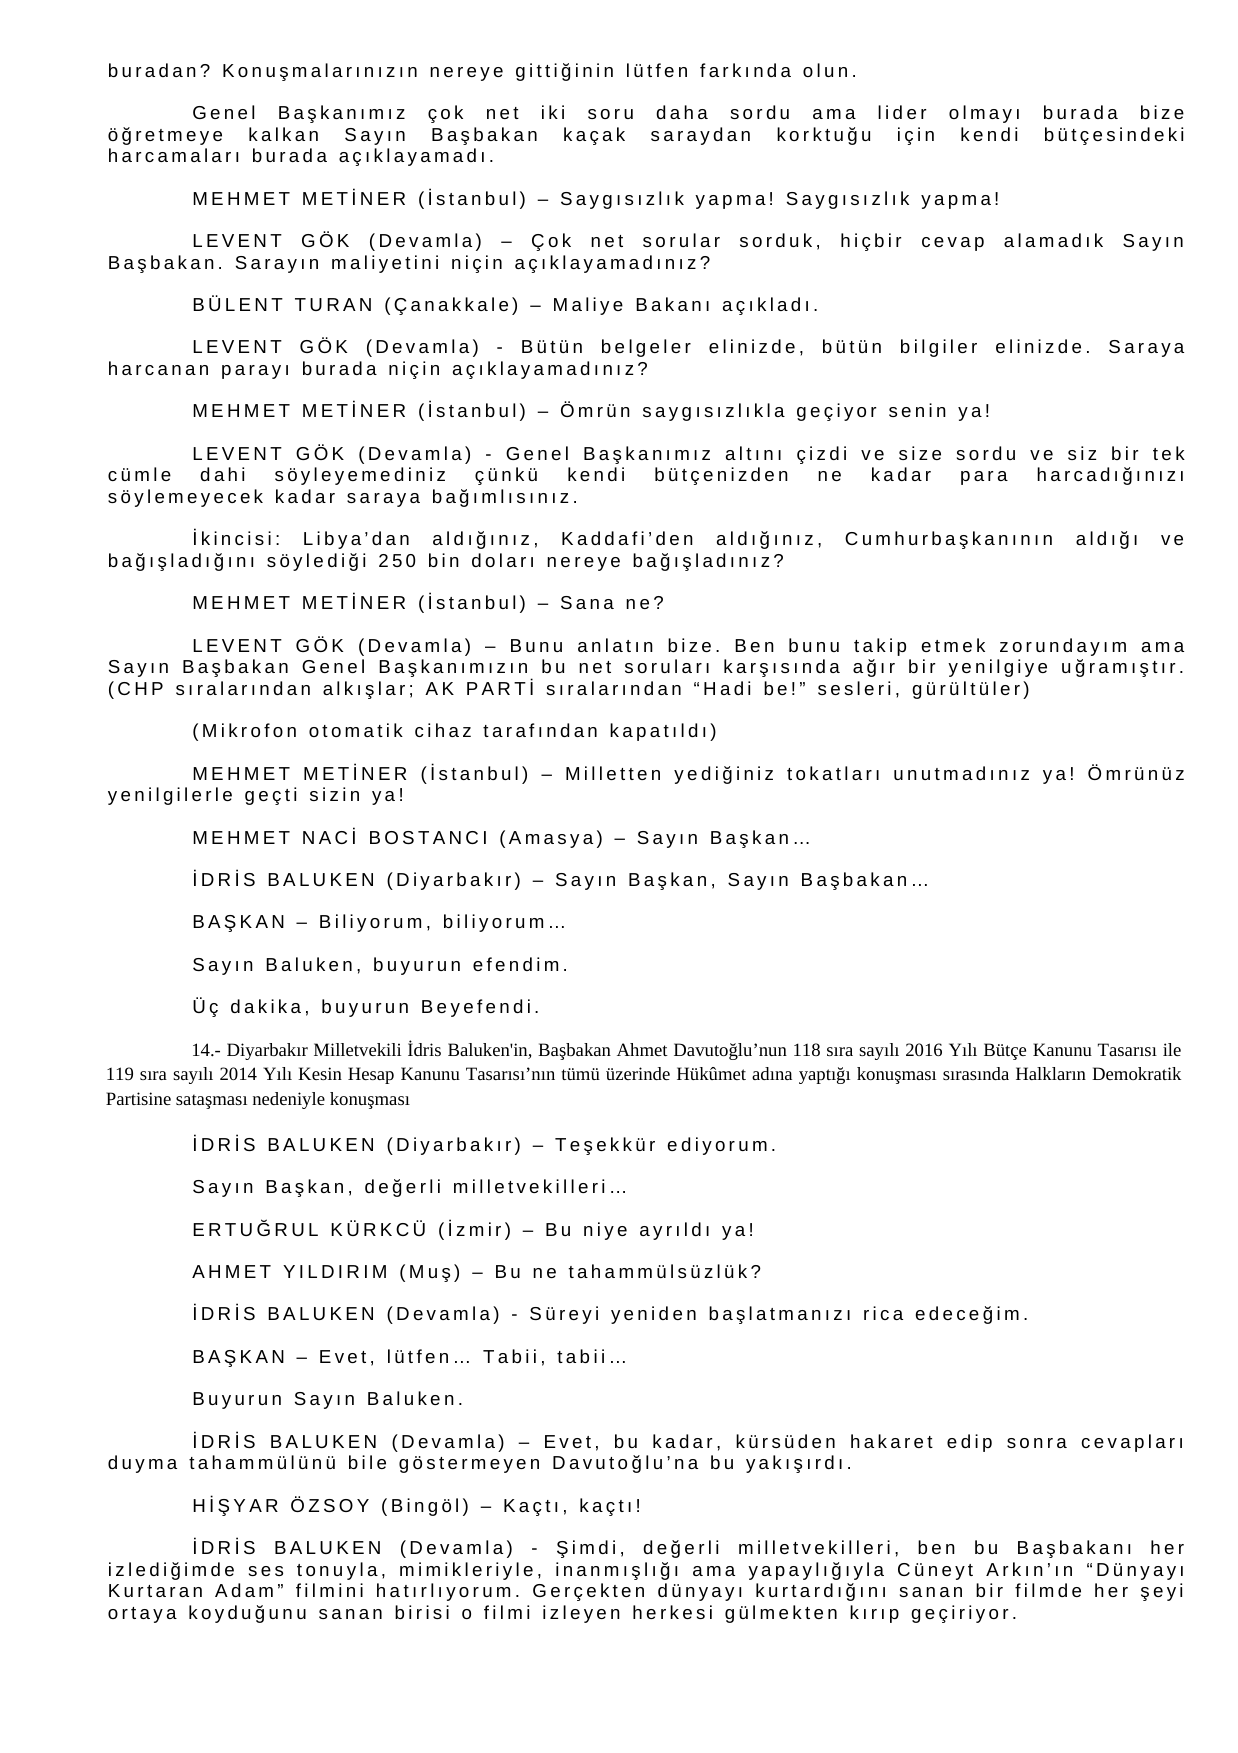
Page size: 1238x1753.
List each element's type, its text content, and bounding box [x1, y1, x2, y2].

text MEHMET METİNER (İstanbul) – Ömrün saygısızlıkla geçiyor senin ya! [108, 400, 1186, 422]
text Üç dakika, buyurun Beyefendi. [108, 996, 1186, 1018]
text MEHMET METİNER (İstanbul) – Sana ne? [108, 592, 1186, 614]
text İDRİS BALUKEN (Diyarbakır) – Teşekkür ediyorum. [108, 1134, 1186, 1155]
text İkincisi: Libya’dan aldığınız, Kaddafi’den aldığınız, Cumhurbaşkanının aldığı ve bağışladığını söylediği 250 bin doları nereye bağışladınız? [108, 528, 1186, 571]
text İDRİS BALUKEN (Diyarbakır) – Sayın Başkan, Sayın Başbakan… [108, 869, 1186, 890]
text 14.- Diyarbakır Milletvekili İdris Baluken'in, Başbakan Ahmet Davutoğlu’nun 118 sıra sayılı 2016 Yılı Bütçe Kanunu Tasarısı ile 119 sıra sayılı 2014 Yılı Kesin Hesap Kanunu Tasarısı’nın tümü üzerinde Hükûmet adına yaptığı konuşması sırasında Halkların Demokratik Partisine sataşması nedeniyle konuşması [106, 1038, 1184, 1109]
text (Mikrofon otomatik cihaz tarafından kapatıldı) [108, 720, 1186, 742]
text BAŞKAN – Evet, lütfen… Tabii, tabii… [108, 1346, 1186, 1367]
text AHMET YILDIRIM (Muş) – Bu ne tahammülsüzlük? [108, 1261, 1186, 1282]
text BÜLENT TURAN (Çanakkale) – Maliye Bakanı açıkladı. [108, 294, 1186, 316]
text LEVENT GÖK (Devamla) – Çok net sorular sorduk, hiçbir cevap alamadık Sayın Başbakan. Sarayın maliyetini niçin açıklayamadınız? [108, 230, 1186, 273]
text LEVENT GÖK (Devamla) – Bunu anlatın bize. Ben bunu takip etmek zorundayım ama Sayın Başbakan Genel Başkanımızın bu net soruları karşısında ağır bir yenilgiye uğramıştır. (CHP sıralarından alkışlar; AK PARTİ sıralarından “Hadi be!” sesleri, gürültüler) [108, 634, 1186, 699]
text ERTUĞRUL KÜRKCÜ (İzmir) – Bu niye ayrıldı ya! [108, 1218, 1186, 1240]
text MEHMET METİNER (İstanbul) – Milletten yediğiniz tokatları unutmadınız ya! Ömrünüz yenilgilerle geçti sizin ya! [108, 762, 1186, 806]
text HİŞYAR ÖZSOY (Bingöl) – Kaçtı, kaçtı! [108, 1494, 1186, 1516]
text LEVENT GÖK (Devamla) - Bütün belgeler elinizde, bütün bilgiler elinizde. Saraya harcanan parayı burada niçin açıklayamadınız? [108, 336, 1186, 379]
text İDRİS BALUKEN (Devamla) - Şimdi, değerli milletvekilleri, ben bu Başbakanı her izlediğimde ses tonuyla, mimikleriyle, inanmışlığı ama yapaylığıyla Cüneyt Arkın’ın “Dünyayı Kurtaran Adam” filmini hatırlıyorum. Gerçekten dünyayı kurtardığını sanan bir filmde her şeyi ortaya koyduğunu sanan birisi o filmi izleyen herkesi gülmekten kırıp geçiriyor. [108, 1537, 1186, 1623]
text Sayın Başkan, değerli milletvekilleri… [108, 1176, 1186, 1198]
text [108, 60, 1186, 81]
text BAŞKAN – Biliyorum, biliyorum… [108, 911, 1186, 933]
text İDRİS BALUKEN (Devamla) - Süreyi yeniden başlatmanızı rica edeceğim. [108, 1303, 1186, 1325]
text MEHMET NACİ BOSTANCI (Amasya) – Sayın Başkan… [108, 826, 1186, 848]
text Buyurun Sayın Baluken. [108, 1388, 1186, 1409]
text LEVENT GÖK (Devamla) - Genel Başkanımız altını çizdi ve size sordu ve siz bir tek cümle dahi söyleyemediniz çünkü kendi bütçenizden ne kadar para harcadığınızı söylemeyecek kadar saraya bağımlısınız. [108, 443, 1186, 507]
text MEHMET METİNER (İstanbul) – Saygısızlık yapma! Saygısızlık yapma! [108, 188, 1186, 209]
text İDRİS BALUKEN (Devamla) – Evet, bu kadar, kürsüden hakaret edip sonra cevapları duyma tahammülünü bile göstermeyen Davutoğlu’na bu yakışırdı. [108, 1430, 1186, 1473]
text Sayın Baluken, buyurun efendim. [108, 954, 1186, 975]
text Genel Başkanımız çok net iki soru daha sordu ama lider olmayı burada bize öğretmeye kalkan Sayın Başbakan kaçak saraydan korktuğu için kendi bütçesindeki harcamaları burada açıklayamadı. [108, 102, 1186, 167]
